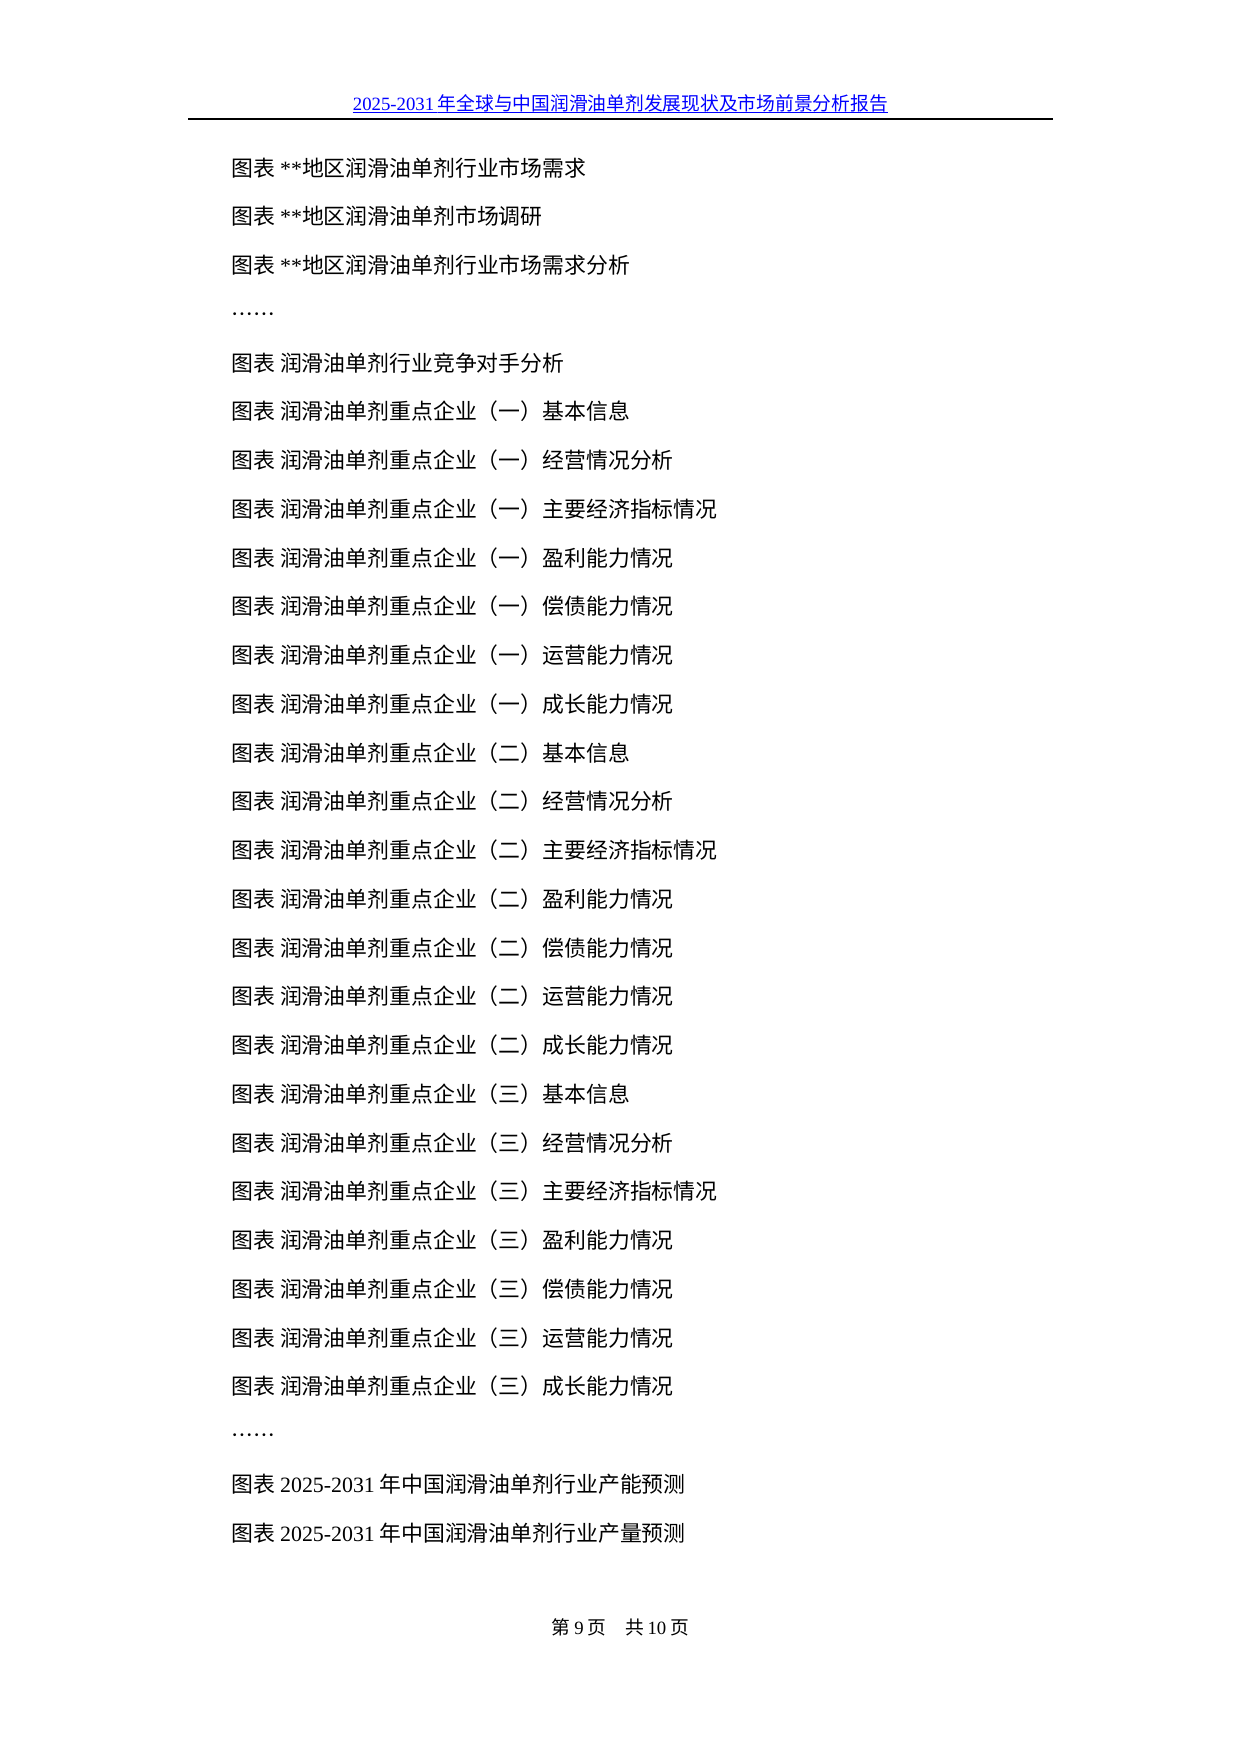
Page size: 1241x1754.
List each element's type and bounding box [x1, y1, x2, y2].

text [187, 150, 1053, 1548]
